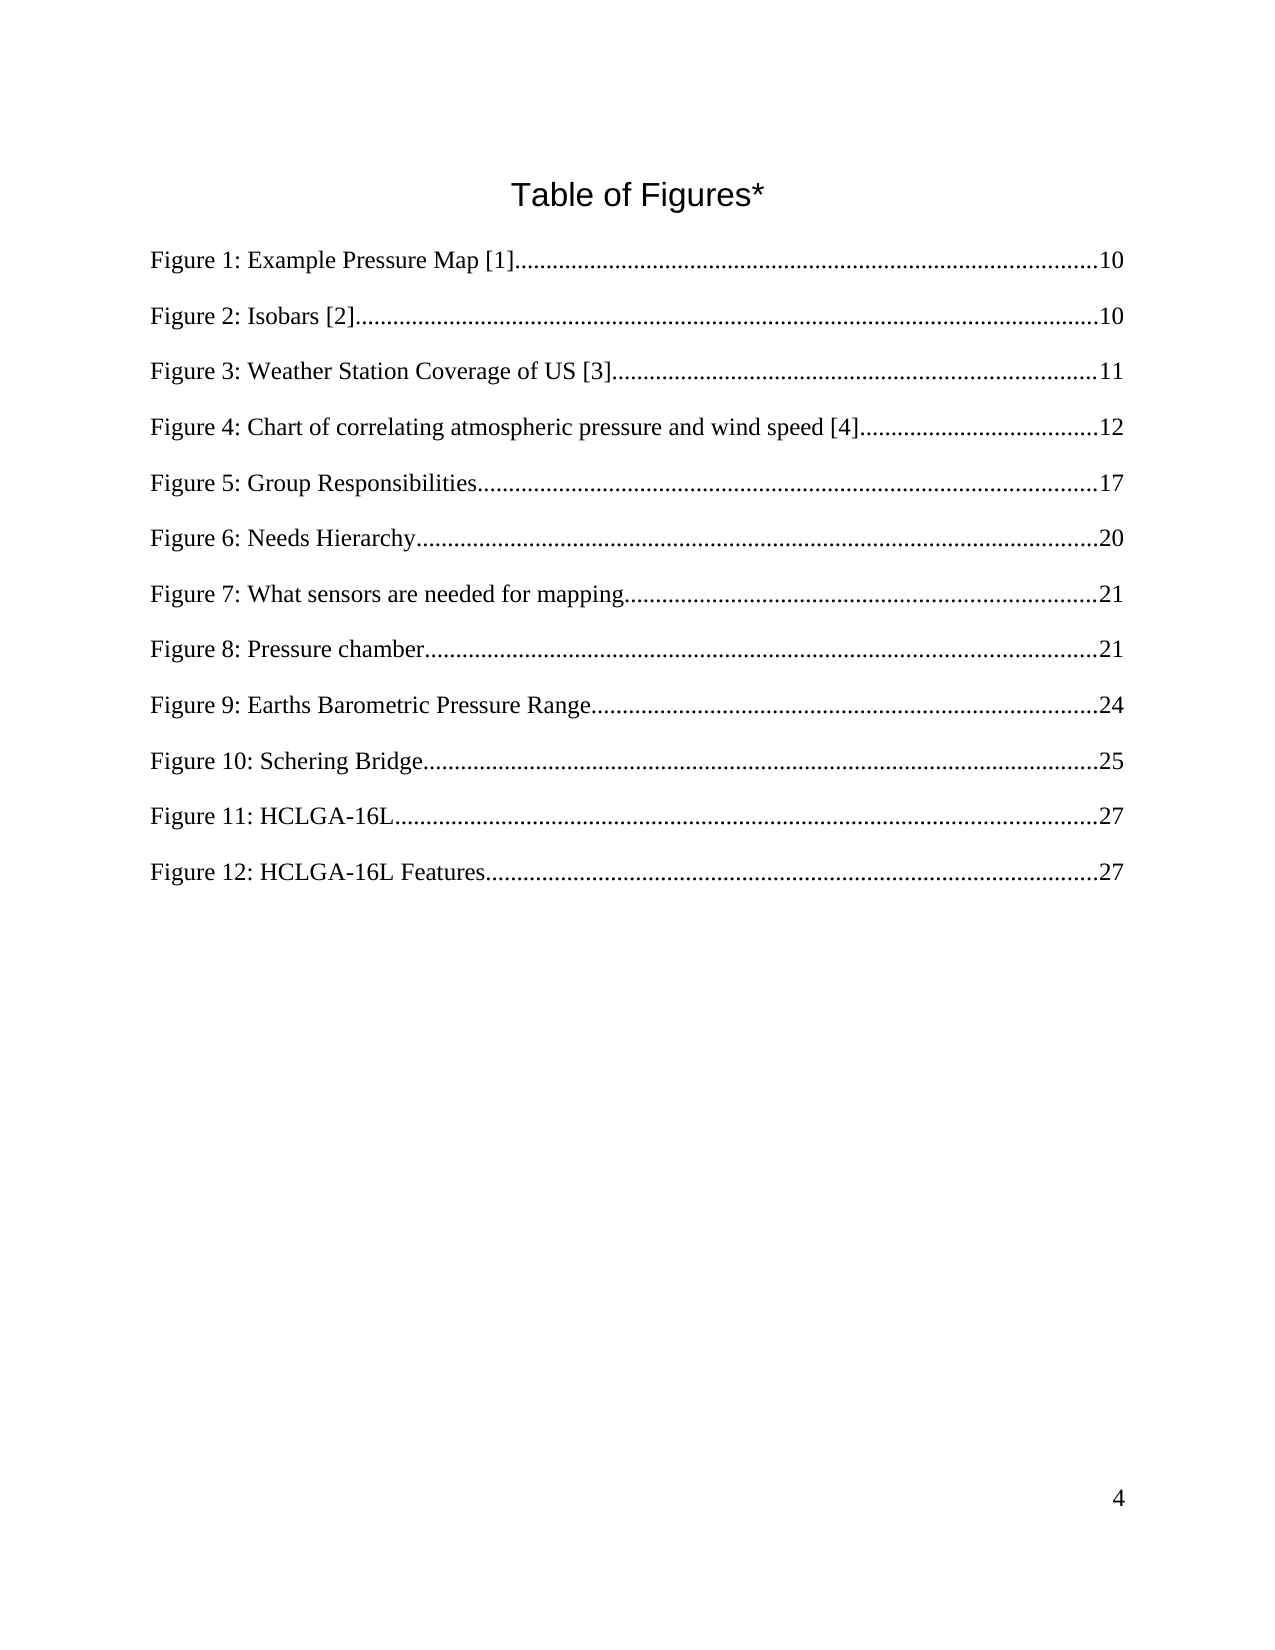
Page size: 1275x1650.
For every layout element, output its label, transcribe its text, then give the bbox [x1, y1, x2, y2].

text Figure 7: What sensors are needed for mapping 21 [150, 579, 1125, 608]
text Figure 3: Weather Station Coverage of US [3] 11 [150, 356, 1125, 385]
text Figure 12: HCLGA-16L Features 27 [150, 857, 1125, 886]
text Figure 10: Schering Bridge 25 [150, 746, 1125, 774]
text Figure 8: Pressure chamber 21 [150, 634, 1125, 663]
text Figure 9: Earths Barometric Pressure Range 24 [150, 690, 1125, 719]
text Figure 11: HCLGA-16L 27 [150, 801, 1125, 830]
text Figure 6: Needs Hierarchy 20 [150, 523, 1125, 552]
text Figure 2: Isobars [2] 10 [150, 301, 1125, 329]
text Figure 1: Example Pressure Map [1] 10 [150, 245, 1125, 274]
text Figure 4: Chart of correlating atmospheric pressure and wind speed [4] 12 [150, 412, 1125, 441]
subtitle Table of Figures* [150, 175, 1125, 213]
text Figure 5: Group Responsibilities 17 [150, 468, 1125, 496]
